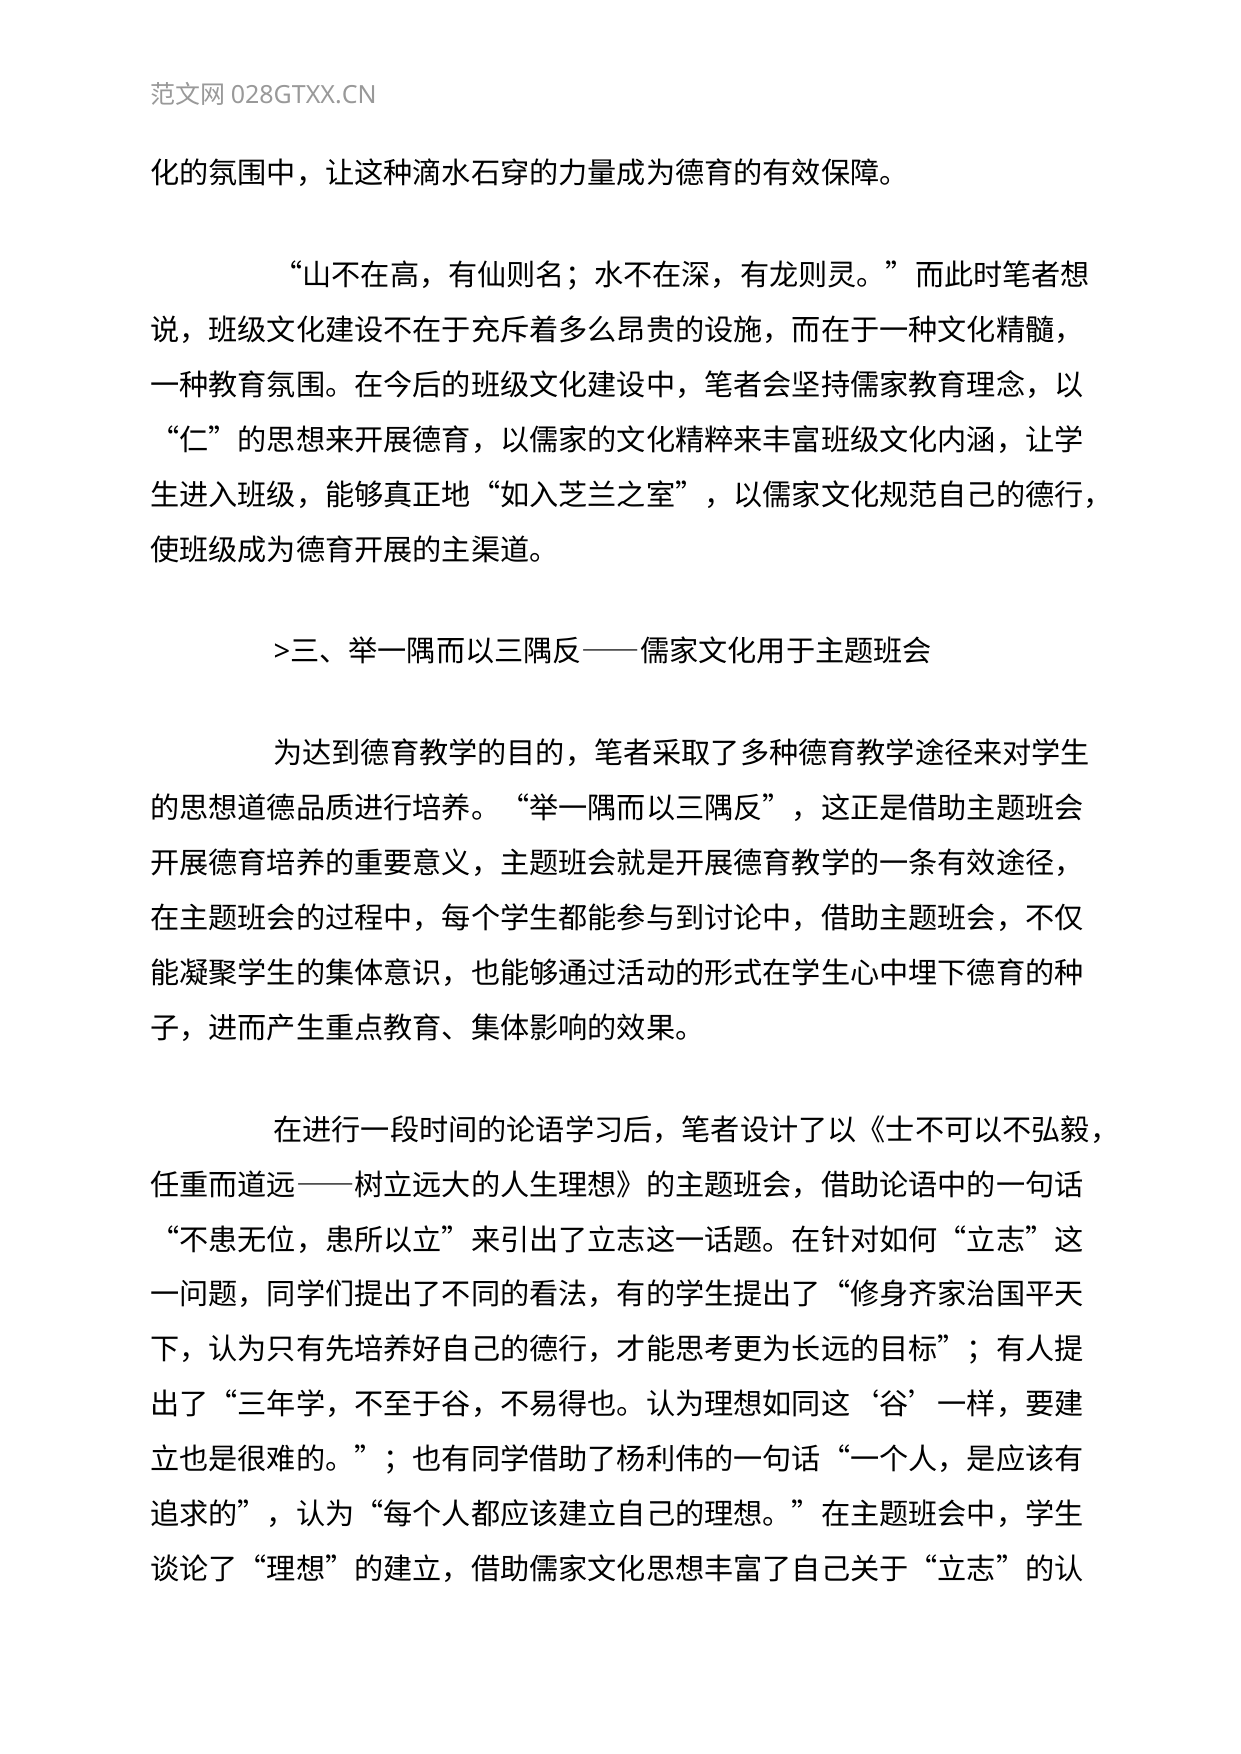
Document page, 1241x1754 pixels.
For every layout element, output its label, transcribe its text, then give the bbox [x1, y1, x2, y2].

text >三、举一隅而以三隅反——儒家文化用于主题班会 [150, 628, 1090, 670]
text “山不在高，有仙则名；水不在深，有龙则灵。”而此时笔者想说，班级文化建设不在于充斥着多么昂贵的设施，而在于一种文化精髓，一种教育氛围。在今后的班级文化建设中，笔者会坚持儒家教育理念，以“仁”的思想来开展德育，以儒家的文化精粹来丰富班级文化内涵，让学生进入班级，能够真正地“如入芝兰之室”，以儒家文化规范自己的德行，使班级成为德育开展的主渠道。 [150, 252, 1090, 568]
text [150, 1106, 1090, 1588]
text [150, 150, 1090, 192]
text 为达到德育教学的目的，笔者采取了多种德育教学途径来对学生的思想道德品质进行培养。“举一隅而以三隅反”，这正是借助主题班会开展德育培养的重要意义，主题班会就是开展德育教学的一条有效途径，在主题班会的过程中，每个学生都能参与到讨论中，借助主题班会，不仅能凝聚学生的集体意识，也能够通过活动的形式在学生心中埋下德育的种子，进而产生重点教育、集体影响的效果。 [150, 730, 1090, 1047]
